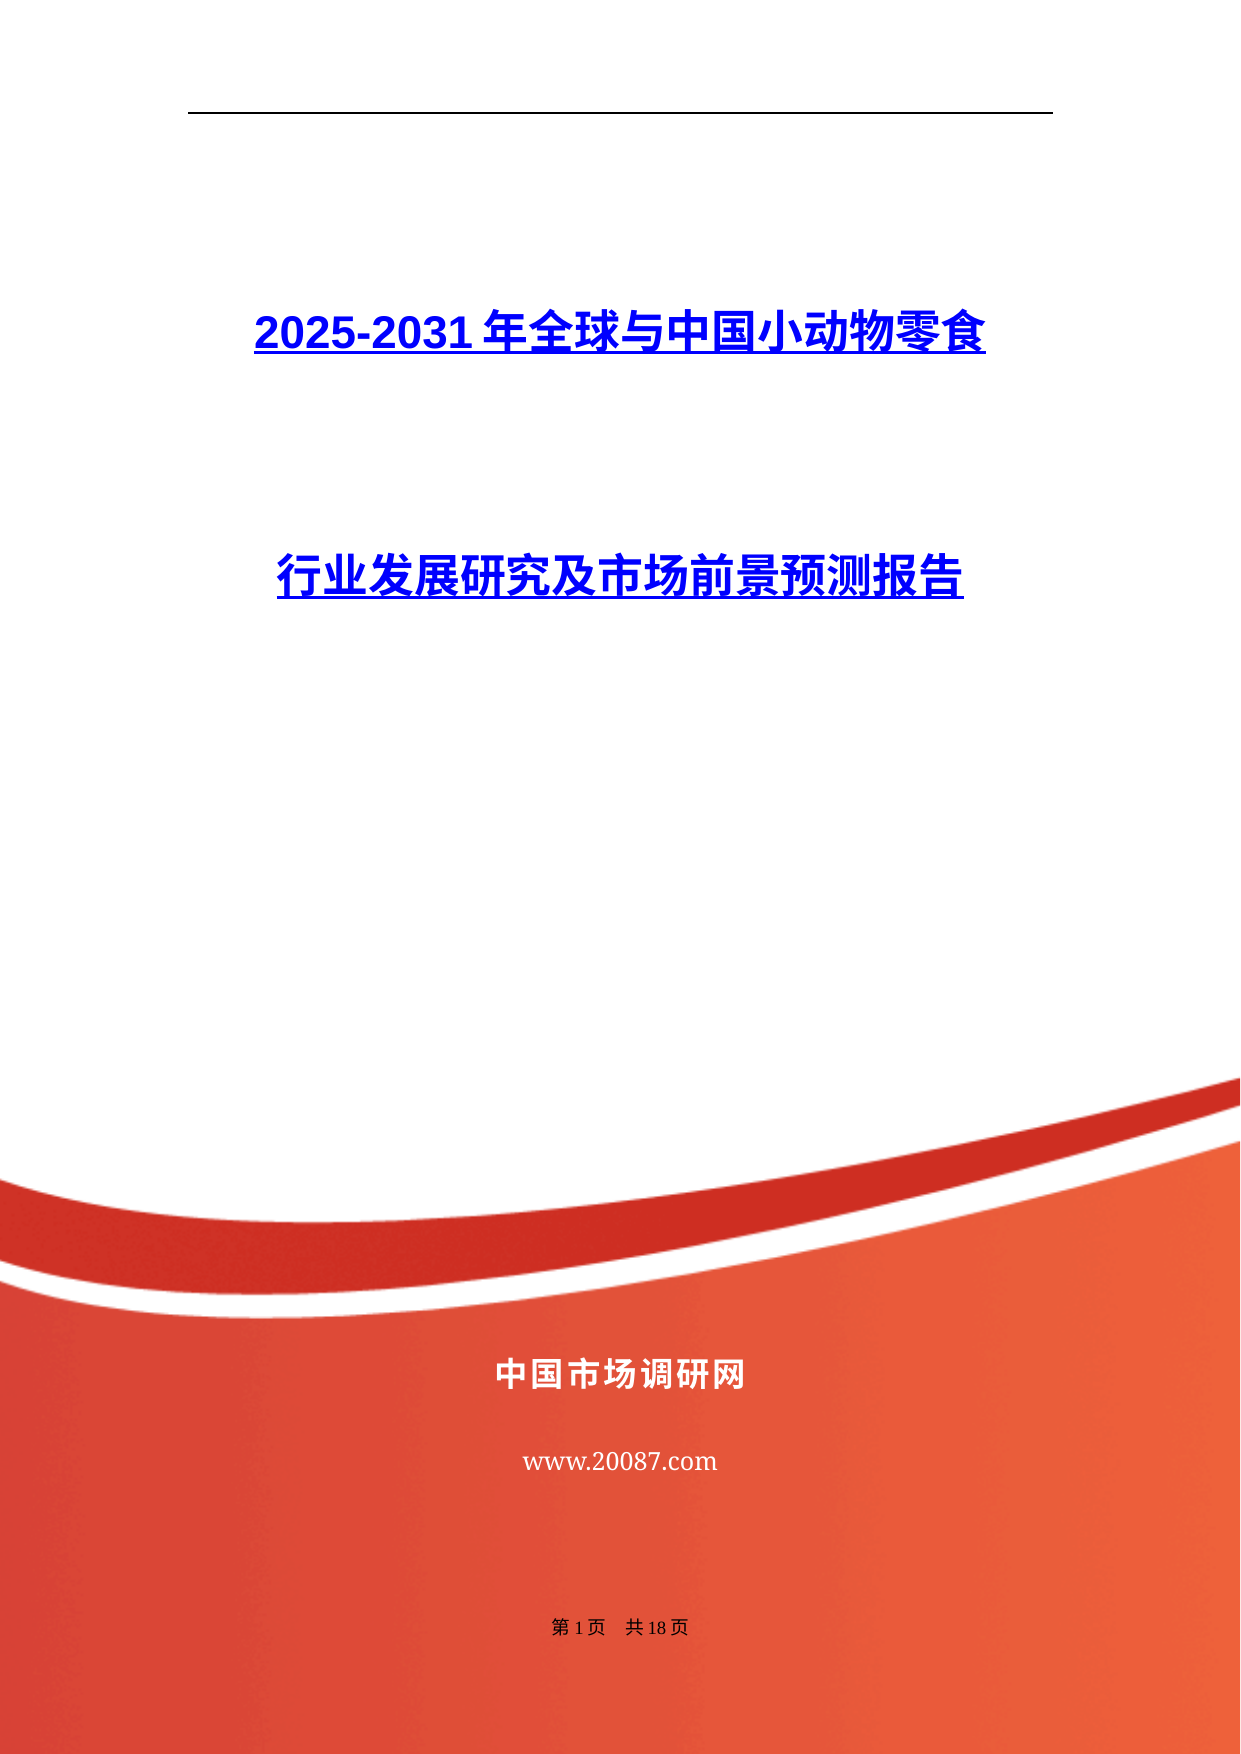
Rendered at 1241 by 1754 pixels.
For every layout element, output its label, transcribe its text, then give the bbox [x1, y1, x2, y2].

picture [0, 1006, 1241, 1754]
subtitle 中国市场调研网 [187, 1339, 1053, 1404]
table_header 2025-2031年全球与中国小动物零食行业发展研究及市场前景预测报告 [188, 207, 1053, 773]
text www.20087.com [187, 1428, 1053, 1493]
